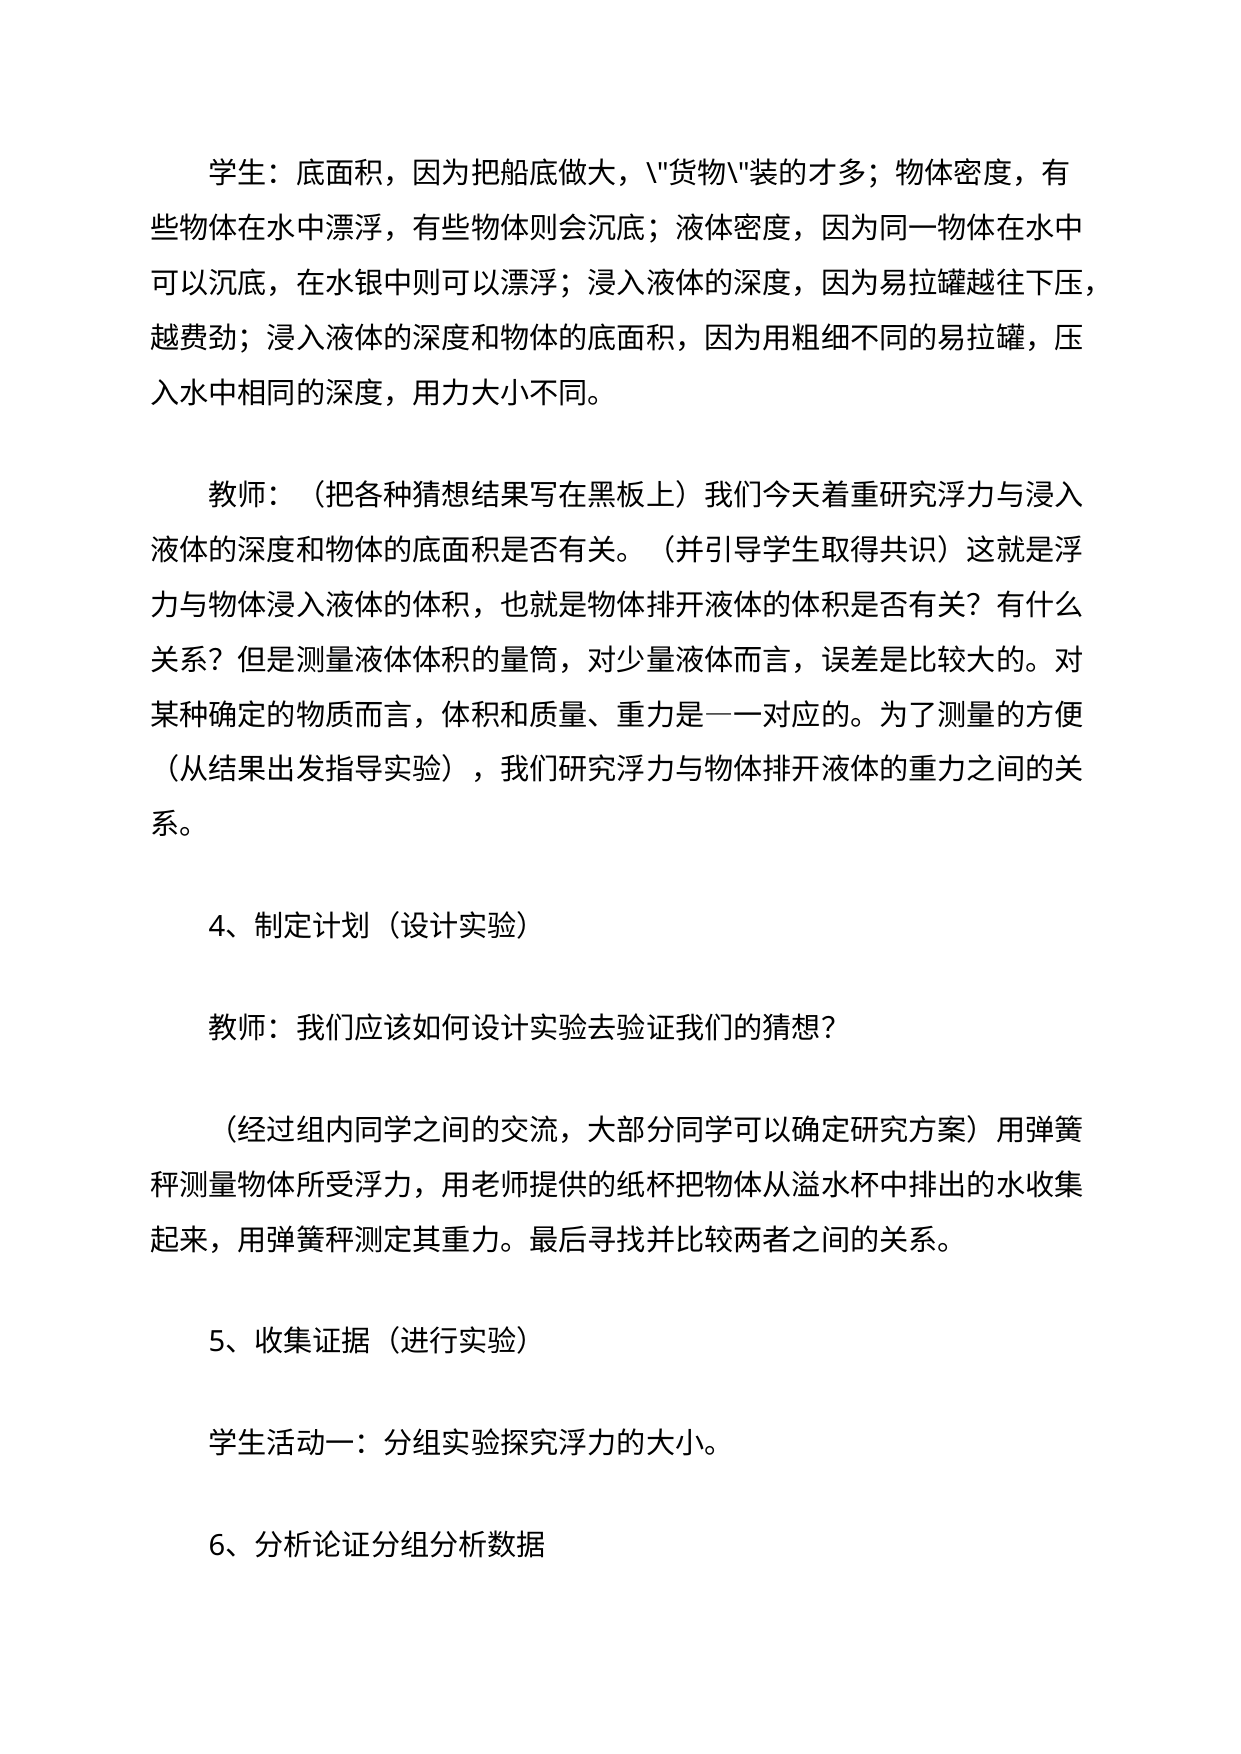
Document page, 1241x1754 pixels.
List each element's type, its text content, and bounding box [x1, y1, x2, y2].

text 学生活动一：分组实验探究浮力的大小。 [150, 1420, 1090, 1462]
text 5、收集证据（进行实验） [150, 1318, 1090, 1360]
text 教师：（把各种猜想结果写在黑板上）我们今天着重研究浮力与浸入液体的深度和物体的底面积是否有关。（并引导学生取得共识）这就是浮力与物体浸入液体的体积，也就是物体排开液体的体积是否有关？有什么关系？但是测量液体体积的量筒，对少量液体而言，误差是比较大的。对某种确定的物质而言，体积和质量、重力是—一对应的。为了测量的方便（从结果出发指导实验），我们研究浮力与物体排开液体的重力之间的关系。 [150, 471, 1090, 843]
text 4、制定计划（设计实验） [150, 903, 1090, 945]
text 学生：底面积，因为把船底做大，\"货物\"装的才多；物体密度，有些物体在水中漂浮，有些物体则会沉底；液体密度，因为同一物体在水中可以沉底，在水银中则可以漂浮；浸入液体的深度，因为易拉罐越往下压，越费劲；浸入液体的深度和物体的底面积，因为用粗细不同的易拉罐，压入水中相同的深度，用力大小不同。 [150, 150, 1090, 412]
text （经过组内同学之间的交流，大部分同学可以确定研究方案）用弹簧秤测量物体所受浮力，用老师提供的纸杯把物体从溢水杯中排出的水收集起来，用弹簧秤测定其重力。最后寻找并比较两者之间的关系。 [150, 1106, 1090, 1258]
text 教师：我们应该如何设计实验去验证我们的猜想？ [150, 1004, 1090, 1047]
text 6、分析论证分组分析数据 [150, 1522, 1090, 1564]
